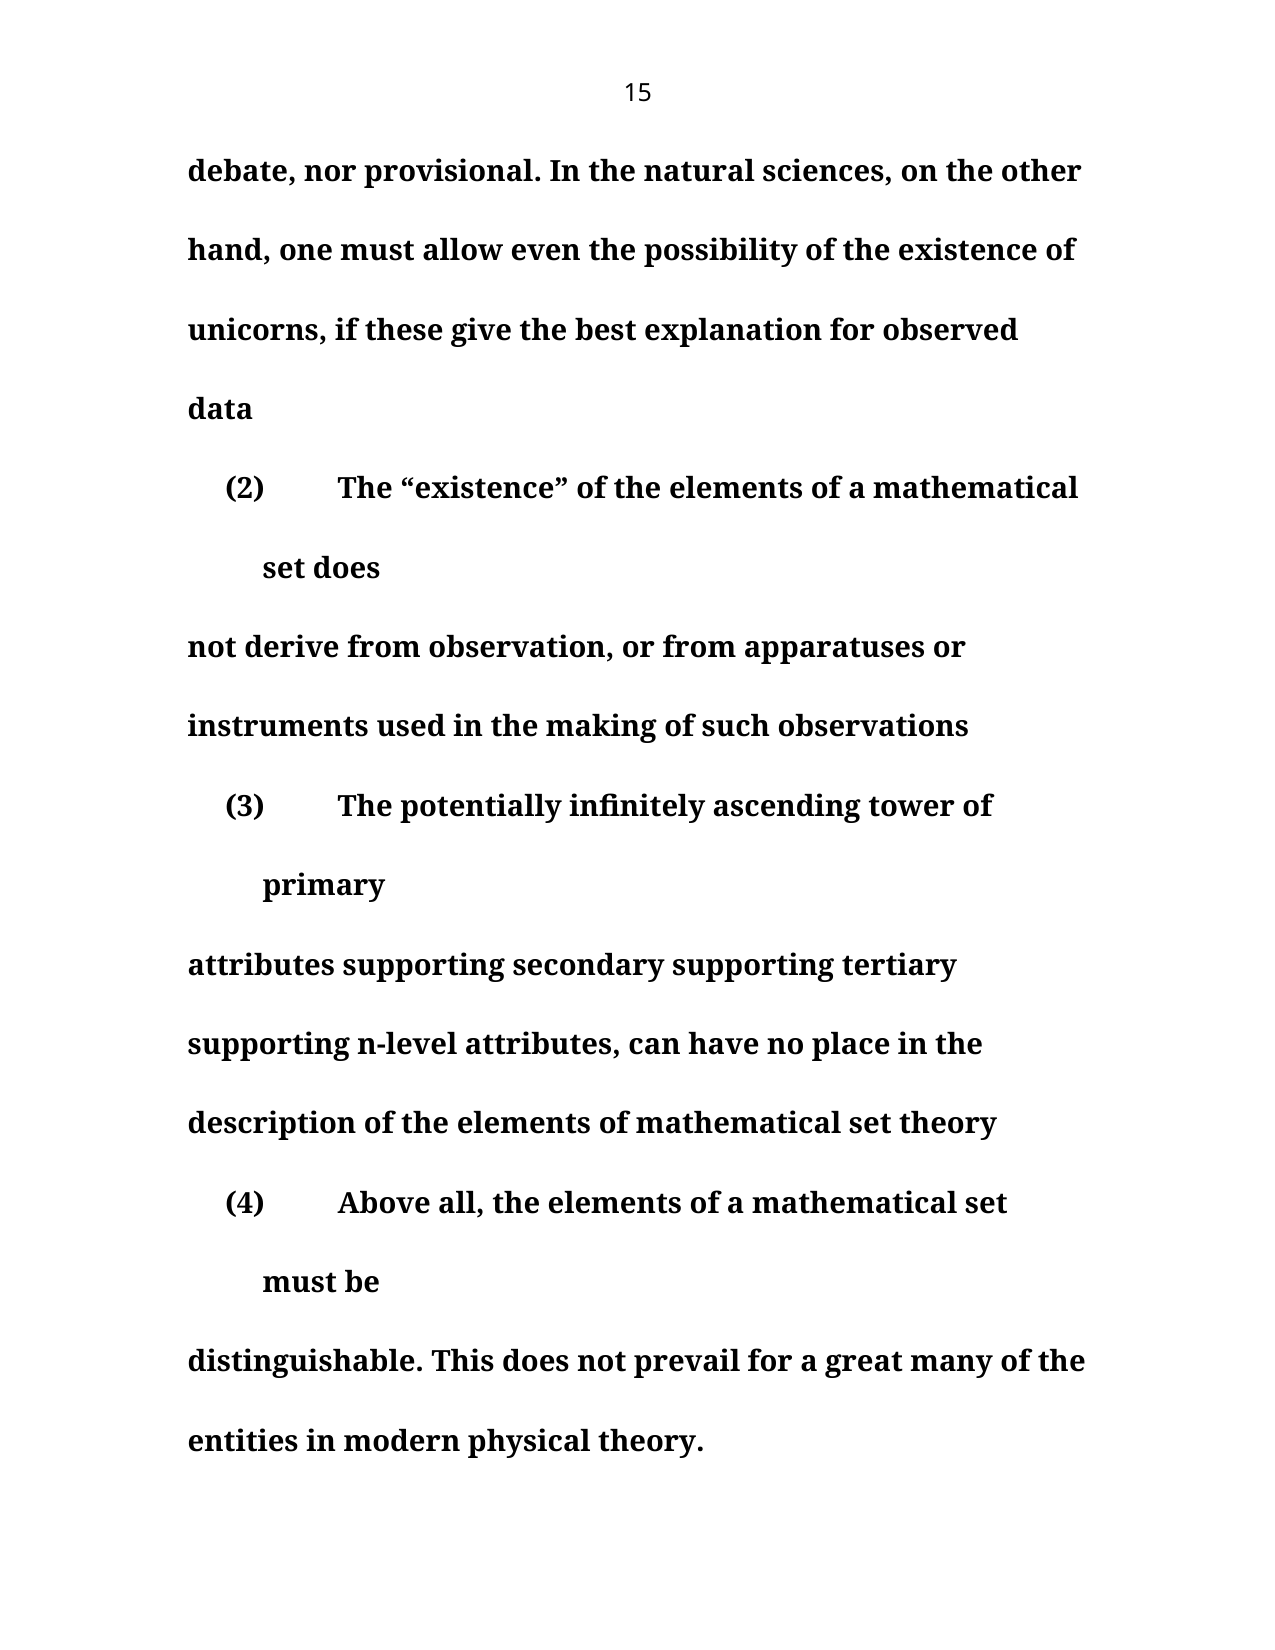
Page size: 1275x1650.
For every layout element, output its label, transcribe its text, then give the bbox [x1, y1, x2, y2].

text debate, nor provisional. In the natural sciences, on the other hand, one must allow even the possibility of the existence of unicorns, if these give the best explanation for observed data [187, 150, 1087, 428]
list The potentially infinitely ascending tower of primary [225, 785, 1087, 904]
text attributes supporting secondary supporting tertiary supporting n-level attributes, can have no place in the description of the elements of mathematical set theory [187, 944, 1087, 1142]
text not derive from observation, or from apparatuses or instruments used in the making of such observations [187, 626, 1087, 745]
list The “existence” of the elements of a mathematical set does [225, 467, 1087, 587]
text distinguishable. This does not prevail for a great many of the entities in modern physical theory. [187, 1341, 1087, 1460]
list Above all, the elements of a mathematical set must be [225, 1182, 1087, 1301]
